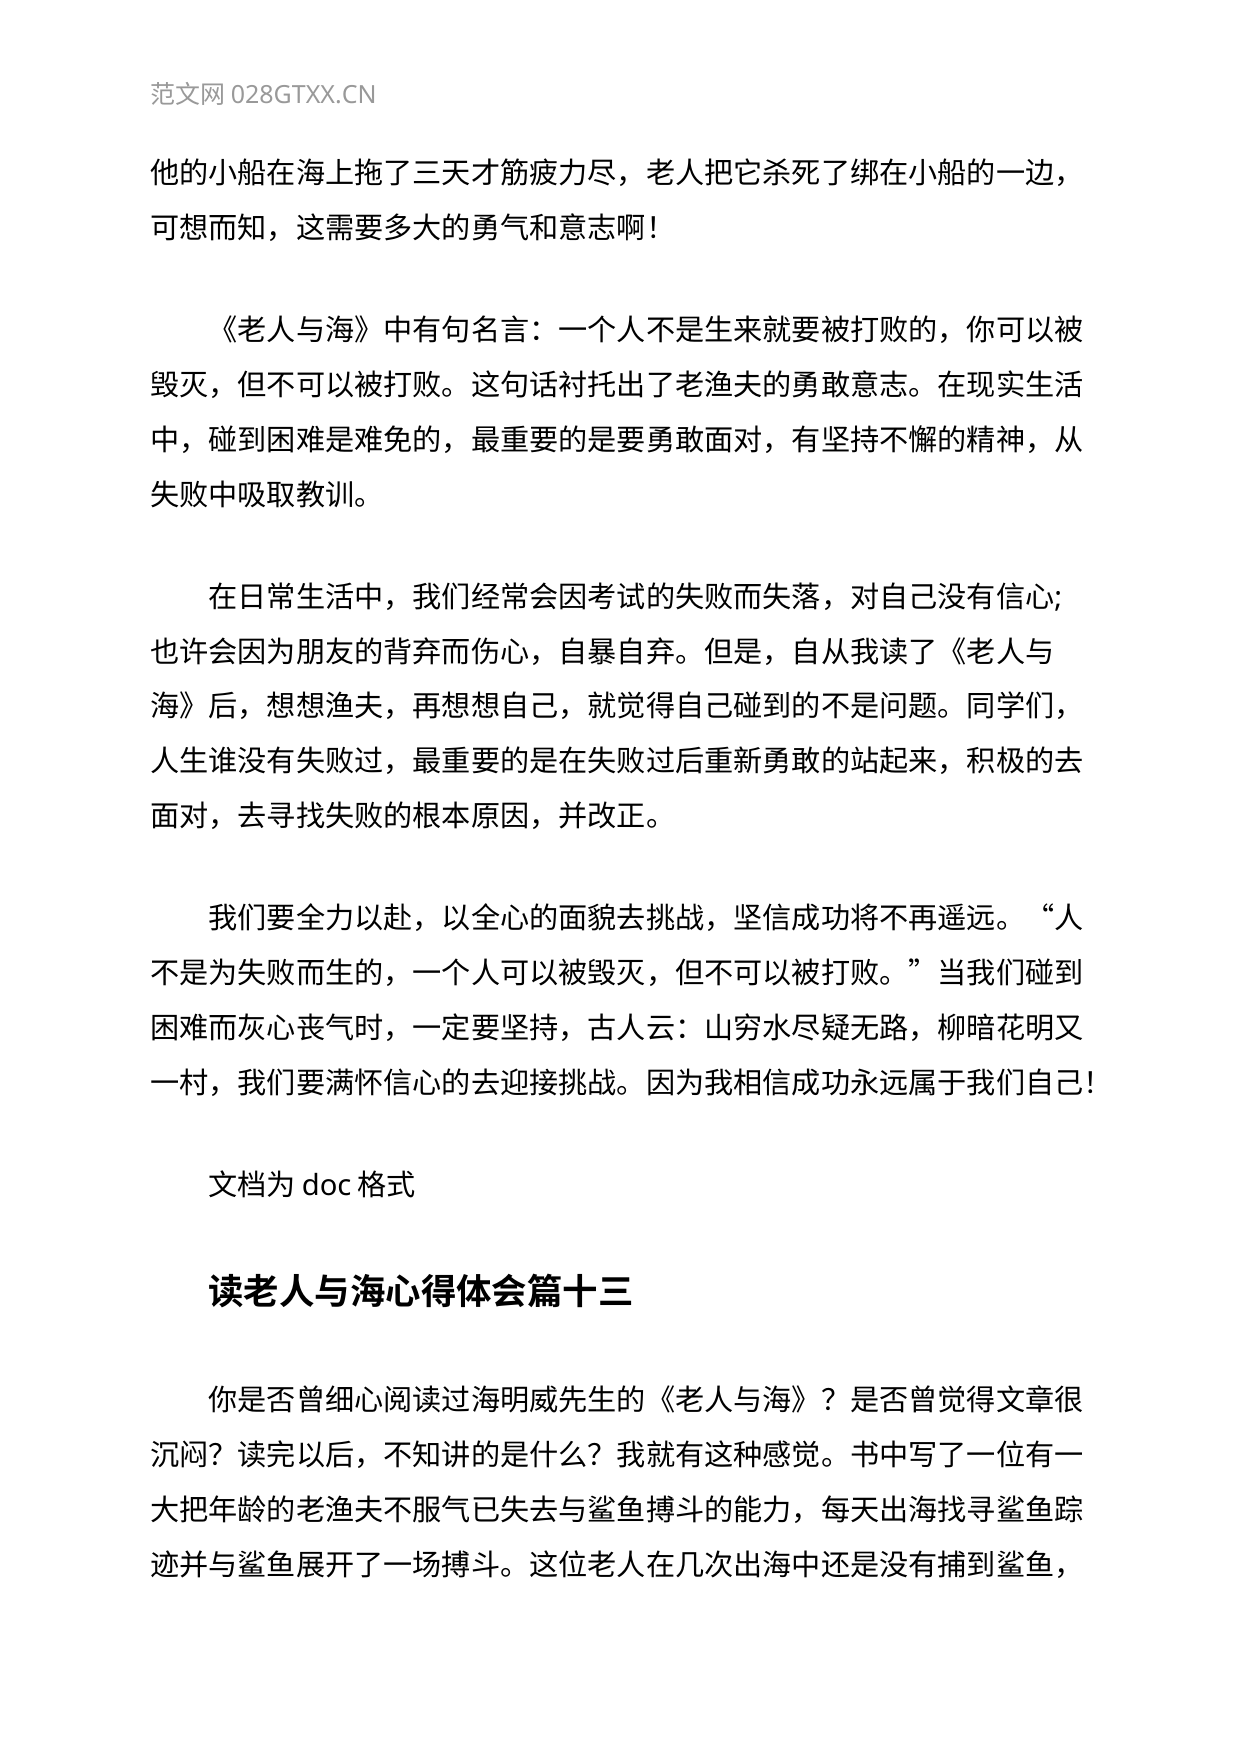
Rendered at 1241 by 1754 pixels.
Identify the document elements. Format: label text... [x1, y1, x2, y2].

text 《老人与海》中有句名言：一个人不是生来就要被打败的，你可以被毁灭，但不可以被打败。这句话衬托出了老渔夫的勇敢意志。在现实生活中，碰到困难是难免的，最重要的是要勇敢面对，有坚持不懈的精神，从失败中吸取教训。 [150, 307, 1090, 514]
text 文档为doc格式 [150, 1161, 1090, 1203]
text 我们要全力以赴，以全心的面貌去挑战，坚信成功将不再遥远。“人不是为失败而生的，一个人可以被毁灭，但不可以被打败。”当我们碰到困难而灰心丧气时，一定要坚持，古人云：山穷水尽疑无路，柳暗花明又一村，我们要满怀信心的去迎接挑战。因为我相信成功永远属于我们自己！ [150, 894, 1090, 1102]
text 在日常生活中，我们经常会因考试的失败而失落，对自己没有信心;也许会因为朋友的背弃而伤心，自暴自弃。但是，自从我读了《老人与海》后，想想渔夫，再想想自己，就觉得自己碰到的不是问题。同学们，人生谁没有失败过，最重要的是在失败过后重新勇敢的站起来，积极的去面对，去寻找失败的根本原因，并改正。 [150, 573, 1090, 835]
text 读老人与海心得体会篇十三 [150, 1263, 1090, 1314]
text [150, 1376, 1090, 1583]
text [150, 150, 1090, 247]
